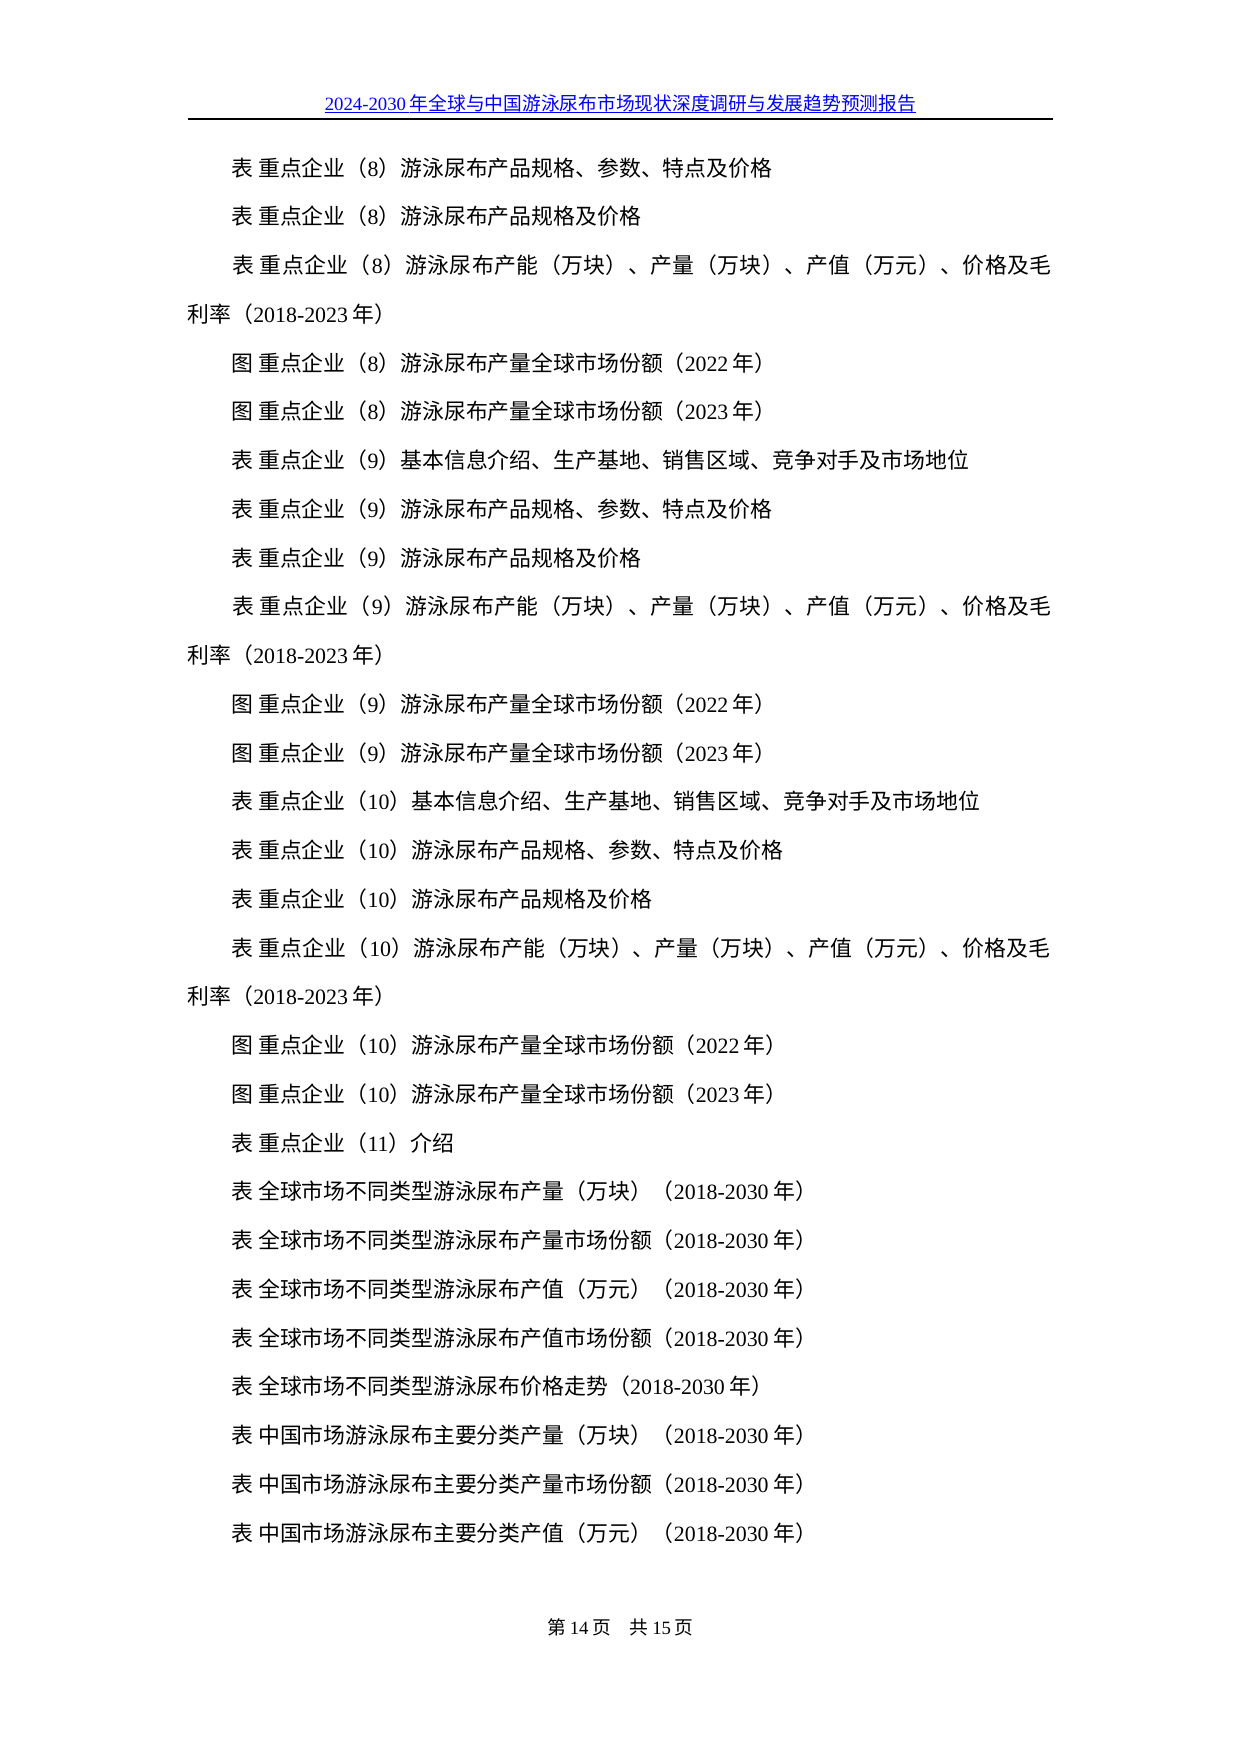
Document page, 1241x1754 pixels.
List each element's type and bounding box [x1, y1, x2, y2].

text [187, 150, 1053, 1548]
